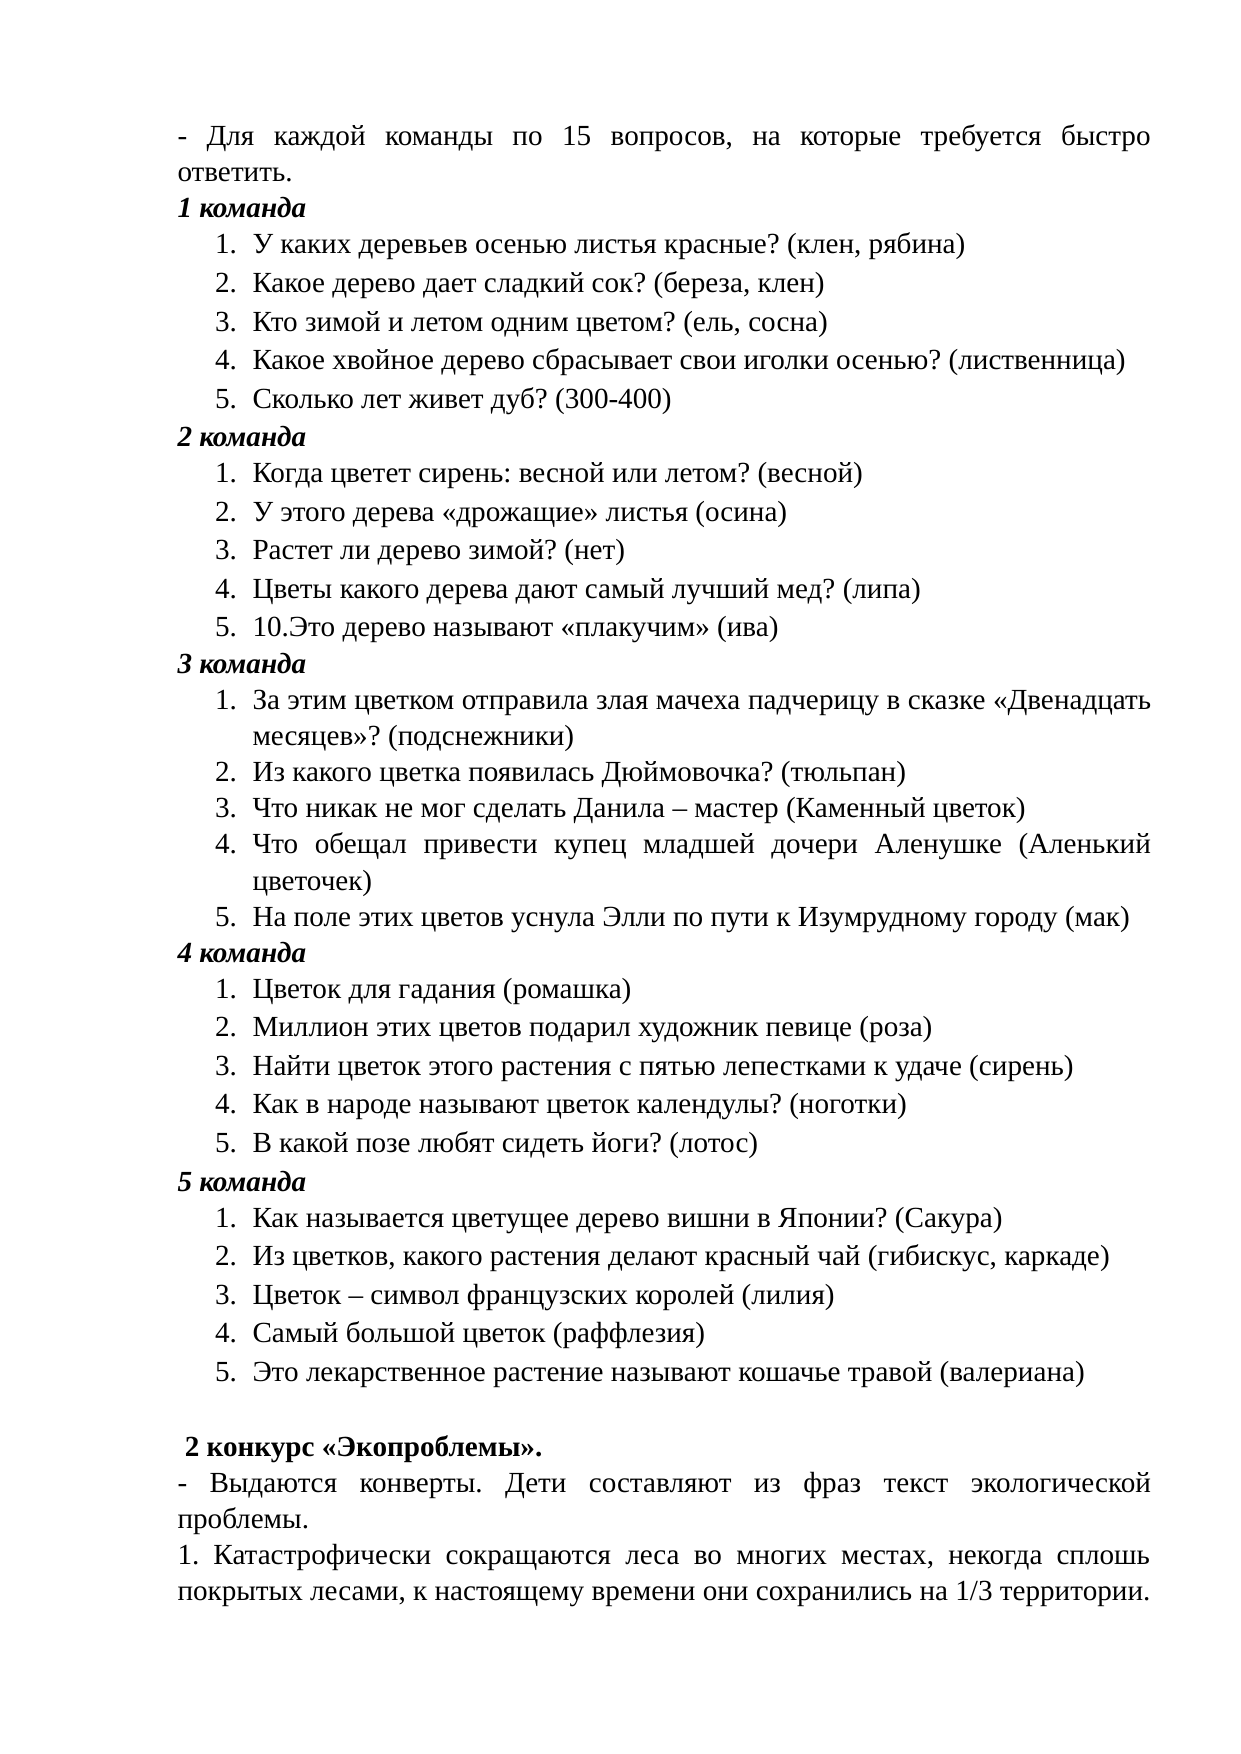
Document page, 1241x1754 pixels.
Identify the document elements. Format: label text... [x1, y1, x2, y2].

list Как в народе называют цветок календулы? (ноготки) [215, 1087, 1152, 1120]
list Из какого цветка появилась Дюймовочка? (тюльпан) [215, 754, 1152, 788]
text - Выдаются конверты. Дети составляют из фраз текст экологической проблемы. 1. Катастрофически сокращаются леса во многих местах, некогда сплошь покрытых лесами, к настоящему времени они сохранились на 1/3 территории. [177, 1465, 1152, 1607]
list Цветок для гадания (ромашка) [215, 971, 1152, 1004]
list Кто зимой и летом одним цветом? (ель, сосна) [215, 304, 1152, 337]
list Самый большой цветок (раффлезия) [215, 1316, 1152, 1349]
text 2 команда [177, 419, 1152, 453]
list Что никак не мог сделать Данила – мастер (Каменный цветок) [215, 790, 1152, 824]
list В какой позе любят сидеть йоги? (лотос) [215, 1125, 1152, 1159]
list Найти цветок этого растения с пятью лепестками к удаче (сирень) [215, 1048, 1152, 1082]
text - Для каждой команды по 15 вопросов, на которые требуется быстро ответить. [177, 118, 1152, 188]
list Какое дерево дает сладкий сок? (береза, клен) [215, 265, 1152, 299]
list На поле этих цветов уснула Элли по пути к Изумрудному городу (мак) [215, 899, 1152, 932]
list Из цветков, какого растения делают красный чай (гибискус, каркаде) [215, 1238, 1152, 1272]
list Растет ли дерево зимой? (нет) [215, 532, 1152, 566]
list У этого дерева «дрожащие» листья (осина) [215, 494, 1152, 527]
list За этим цветком отправила злая мачеха падчерицу в сказке «Двенадцать месяцев»? (подснежники) [215, 682, 1152, 752]
list Цветы какого дерева дают самый лучший мед? (липа) [215, 571, 1152, 604]
text 2 конкурс «Экопроблемы». [177, 1429, 1152, 1462]
text 4 команда [177, 935, 1152, 968]
list Какое хвойное дерево сбрасывает свои иголки осенью? (лиственница) [215, 342, 1152, 376]
list Как называется цветущее дерево вишни в Японии? (Сакура) [215, 1200, 1152, 1233]
list Что обещал привести купец младшей дочери Аленушке (Аленький цветочек) [215, 826, 1152, 896]
list Сколько лет живет дуб? (300-400) [215, 381, 1152, 414]
list 10.Это дерево называют «плакучим» (ива) [215, 609, 1152, 643]
list Миллион этих цветов подарил художник певице (роза) [215, 1009, 1152, 1043]
list Это лекарственное растение называют кошачье травой (валериана) [215, 1354, 1152, 1388]
list Когда цветет сирень: весной или летом? (весной) [215, 455, 1152, 489]
list Цветок – символ французских королей (лилия) [215, 1277, 1152, 1311]
list У каких деревьев осенью листья красные? (клен, рябина) [215, 227, 1152, 260]
text 5 команда [177, 1164, 1152, 1197]
text 1 команда [177, 190, 1152, 224]
text 3 команда [177, 646, 1152, 679]
